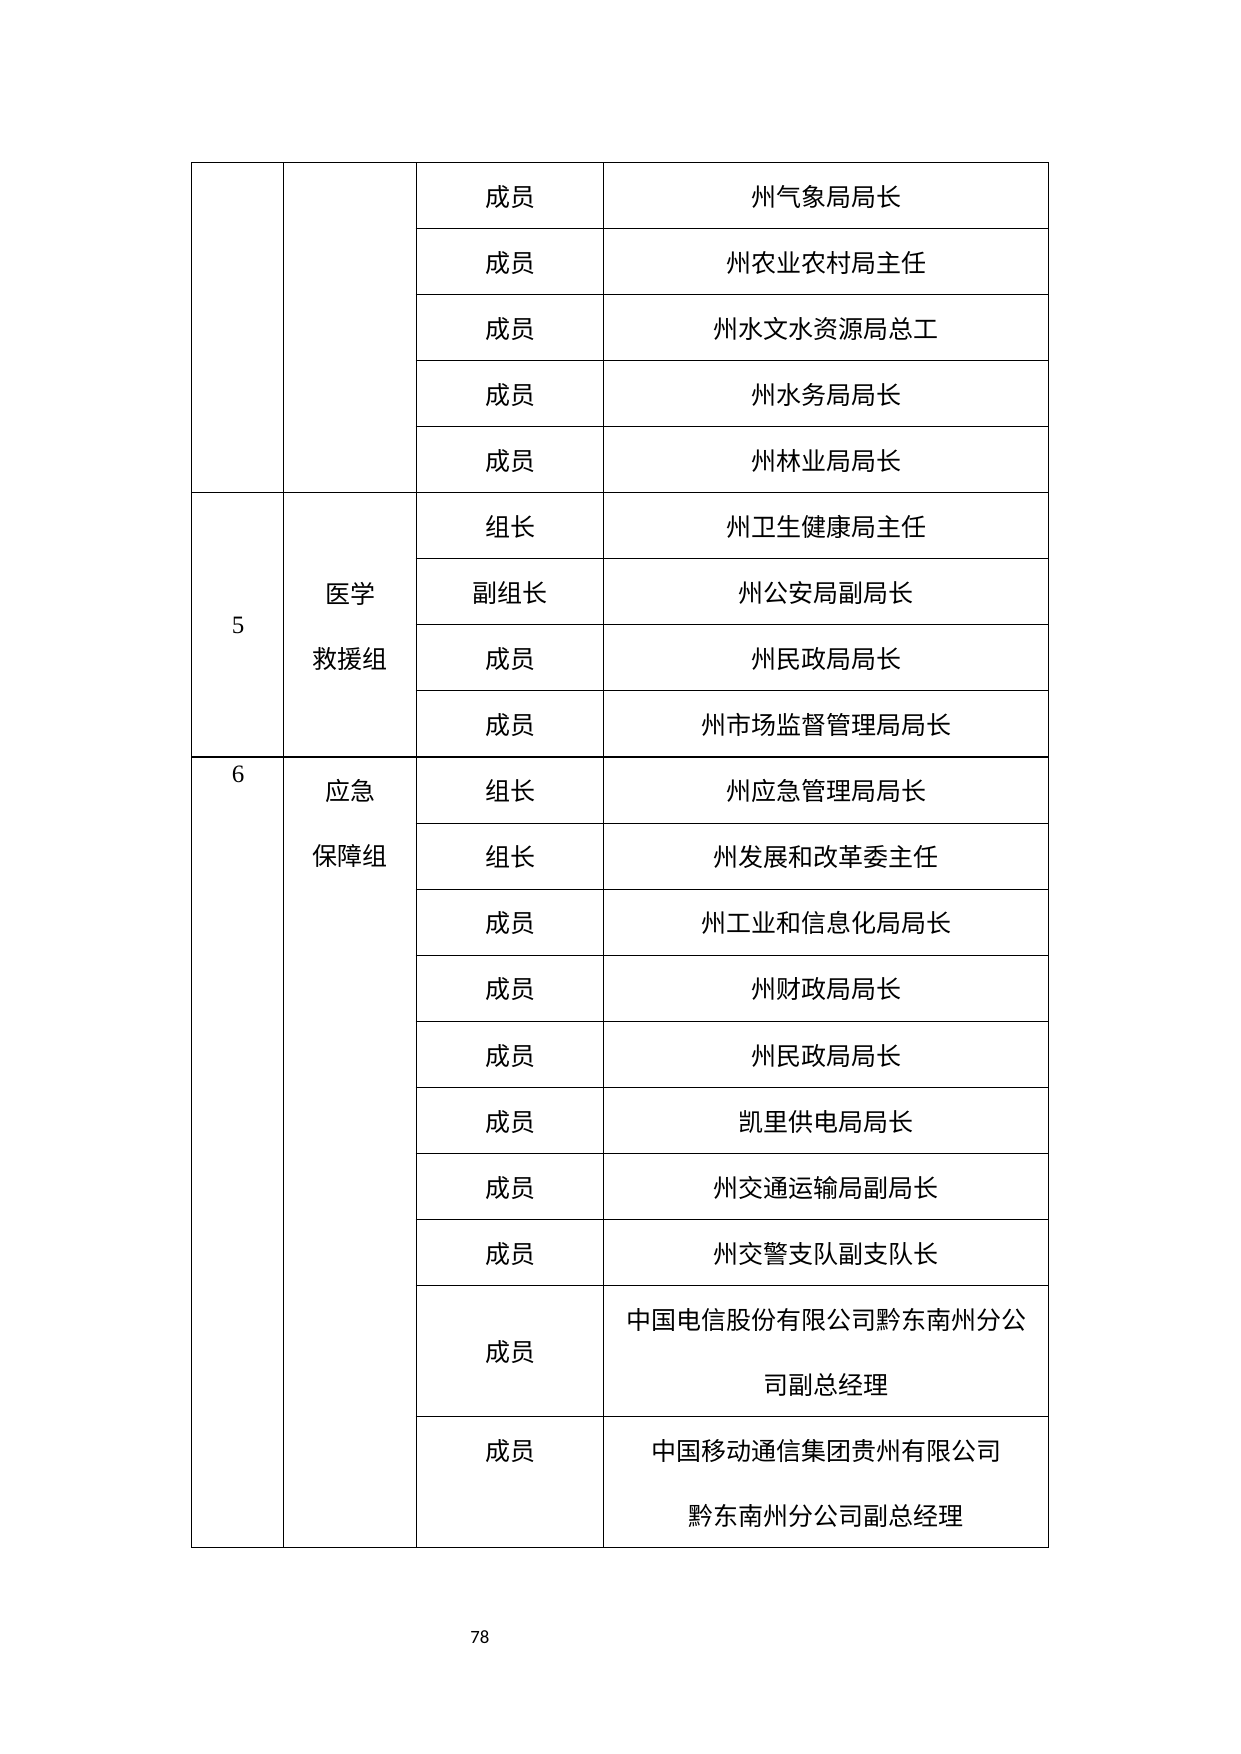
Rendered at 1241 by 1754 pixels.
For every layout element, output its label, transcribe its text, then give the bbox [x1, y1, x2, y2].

table_cell 州民政局局长 [604, 1022, 1048, 1087]
table_cell 组长 [417, 493, 603, 558]
table_cell 成员 [417, 361, 603, 426]
table_cell 州水文水资源局总工 [604, 295, 1048, 360]
table_cell 州林业局局长 [604, 427, 1048, 492]
table_cell 中国移动通信集团贵州有限公司 黔东南州分公司副总经理 [604, 1417, 1048, 1547]
table_cell 成员 [417, 691, 603, 756]
table_cell 成员 [417, 956, 603, 1021]
table_cell 州农业农村局主任 [604, 229, 1048, 294]
table_cell 副组长 [417, 559, 603, 624]
table_cell 成员 [417, 229, 603, 294]
table_cell 凯里供电局局长 [604, 1088, 1048, 1153]
table_cell 成员 [417, 1022, 603, 1087]
table_cell 州财政局局长 [604, 956, 1048, 1021]
table_cell 组长 [417, 824, 603, 888]
table_cell 州卫生健康局主任 [604, 493, 1048, 558]
table_cell 州公安局副局长 [604, 559, 1048, 624]
table_cell 5 [192, 493, 283, 756]
table_cell 州水务局局长 [604, 361, 1048, 426]
table_cell 成员 [417, 1154, 603, 1219]
table_cell 州民政局局长 [604, 625, 1048, 690]
table_cell 州工业和信息化局局长 [604, 890, 1048, 954]
table_cell 医学 救援组 [284, 493, 416, 756]
table_cell 州应急管理局局长 [604, 758, 1048, 822]
table_cell 6 [192, 758, 283, 1547]
table_cell 成员 [417, 427, 603, 492]
table_cell 中国电信股份有限公司黔东南州分公司副总经理 [604, 1286, 1048, 1416]
table_cell 组长 [417, 758, 603, 822]
table_cell 成员 [417, 1286, 603, 1416]
table_cell 应急 保障组 [284, 758, 416, 1547]
table_cell 州交警支队副支队长 [604, 1220, 1048, 1285]
table_cell 成员 [417, 1088, 603, 1153]
table_cell 成员 [417, 1417, 603, 1547]
table_cell 州发展和改革委主任 [604, 824, 1048, 888]
table_cell 州市场监督管理局局长 [604, 691, 1048, 756]
table_cell 州气象局局长 [604, 163, 1048, 228]
table_cell 成员 [417, 890, 603, 954]
table_cell 成员 [417, 295, 603, 360]
table_cell 成员 [417, 625, 603, 690]
table_cell 成员 [417, 163, 603, 228]
table_cell 成员 [417, 1220, 603, 1285]
table_cell 州交通运输局副局长 [604, 1154, 1048, 1219]
